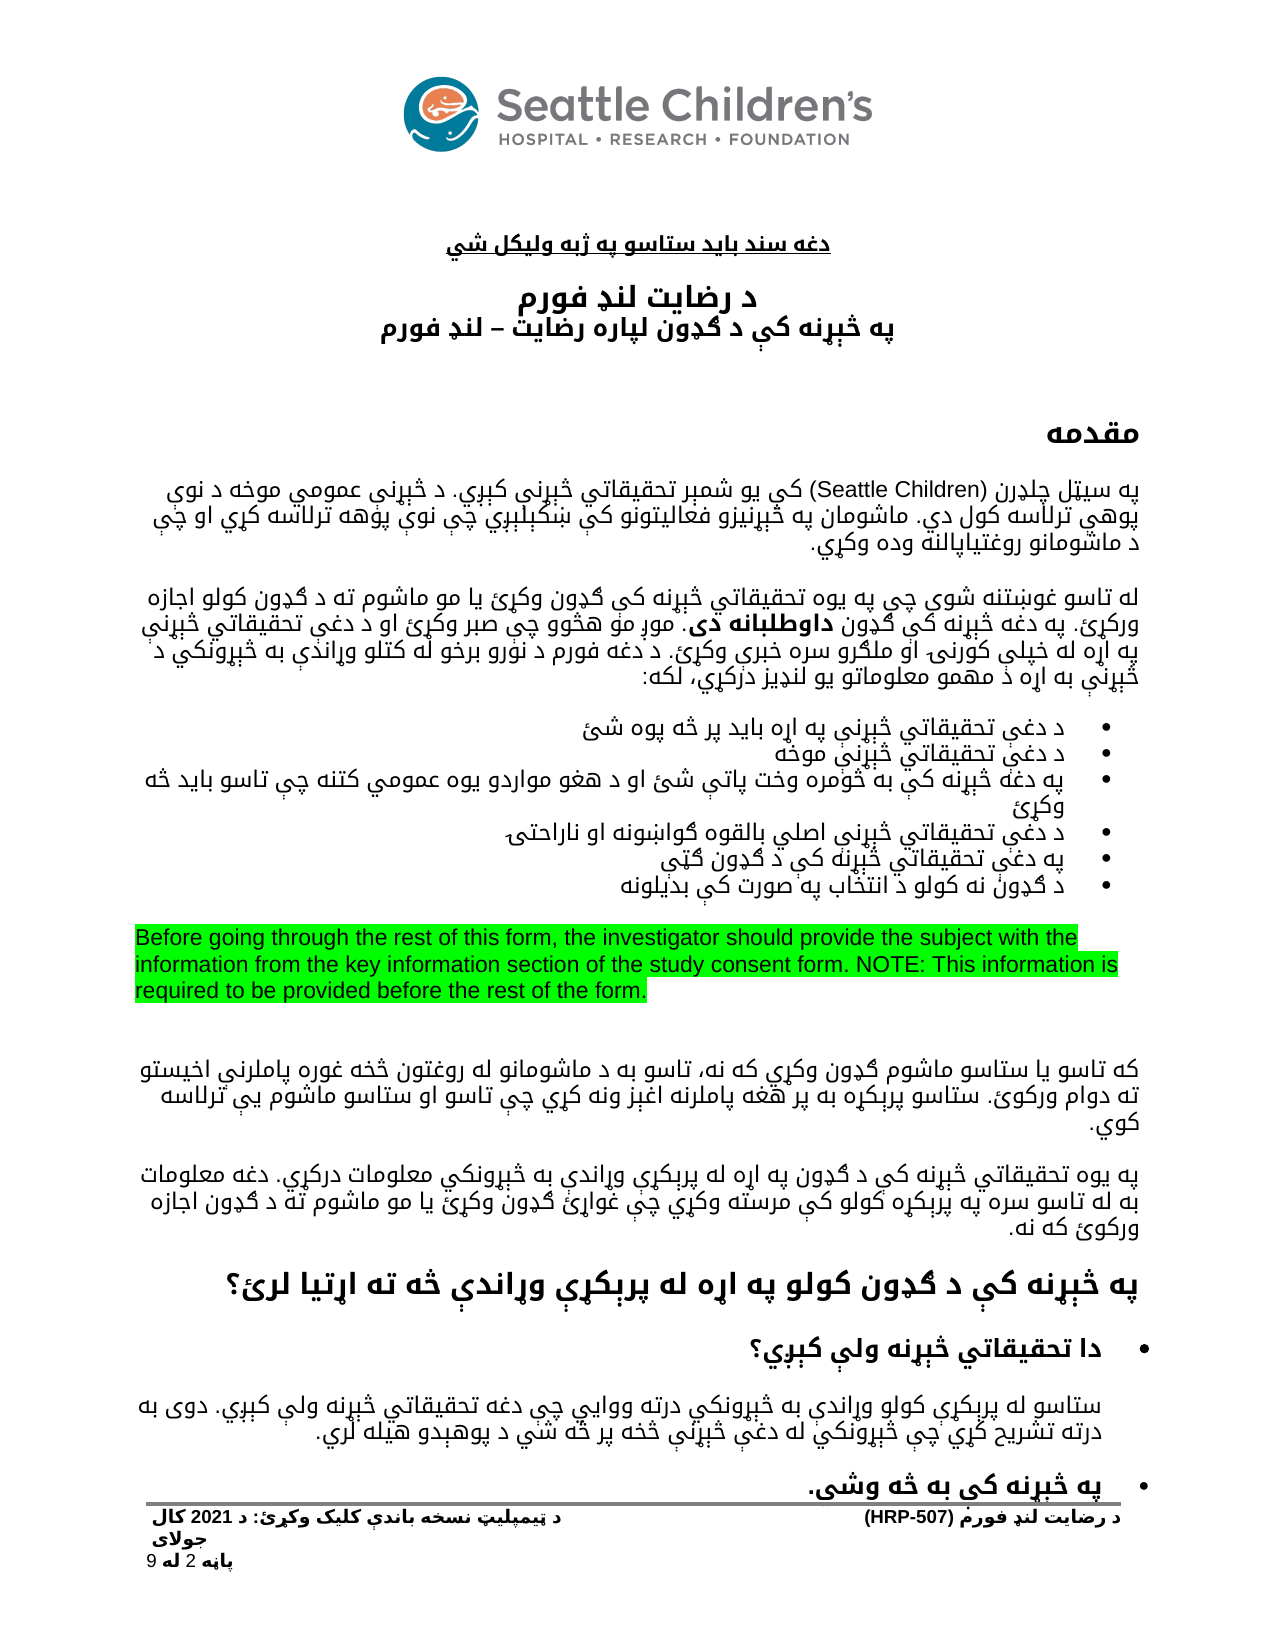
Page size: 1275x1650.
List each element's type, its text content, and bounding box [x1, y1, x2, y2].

text په څېړنه کې د ګډون لپاره رضایت – لنډ فورم [135, 313, 1140, 342]
text په یوه تحقیقاتي څېړنه کې د ګډون په اړه له پرېکړې وړاندې به څېړونکي معلومات درکړي. دغه معلومات به له تاسو سره په پرېکړه کولو کې مرسته وکړي چې غواړئ ګډون وکړئ یا مو ماشوم ته د ګډون اجازه ورکوئ که نه. [135, 1161, 1140, 1241]
text Before going through the rest of this form, the investigator should provide the subject with the information from the key information section of the study consent form. NOTE: This information is required to be provided before the rest of the form. [647, 924, 1140, 1003]
list د ګډون نه کولو د انتخاب په صورت کې بدیلونه [135, 872, 1102, 898]
subtitle مقدمه [135, 416, 1140, 450]
text په څېړنه کې د ګډون کولو په اړه له پرېکړې وړاندې څه ته اړتیا لرئ؟ [135, 1267, 1140, 1300]
list د دغې تحقیقاتي څېړنې په اړه باید پر څه پوه شئ [135, 713, 1102, 740]
picture [371, 45, 904, 184]
text که تاسو یا ستاسو ماشوم ګډون وکړي که نه، تاسو به د ماشومانو له روغتون څخه غوره پاملرنې اخیستو ته دوام ورکوئ. ستاسو پرېکړه به پر هغه پاملرنه اغېز ونه کړي چې تاسو او ستاسو ماشوم یې ترلاسه کوي. [135, 1056, 1140, 1135]
text ستاسو له پرېکړې کولو وړاندې به څېړونکي درته ووایي چې دغه تحقیقاتي څېړنه ولې کېږي. دوی به درته تشریح کړي چې څېړونکي له دغې څېړنې څخه پر څه شي د پوهېدو هیله لري. [135, 1392, 1102, 1444]
text د رضایت لنډ فورم [135, 280, 1140, 313]
list په دغه څېړنه کې به څومره وخت پاتې شئ او د هغو مواردو یوه عمومي کتنه چې تاسو باید څه وکړئ [135, 766, 1102, 819]
text په سيټل چلډرن (Seattle Children) کې یو شمېر تحقیقاتي څېړنې کېږي. د څېړنې عمومي موخه د نوې پوهې ترلاسه کول دي. ماشومان په څېړنیزو فعالیتونو کې ښکېلېږي چې نوې پوهه ترلاسه کړي او چې د ماشومانو روغتیاپالنه وده وکړي. [135, 476, 1140, 555]
list د دغې تحقیقاتي څېړنې موخه [135, 740, 1102, 766]
text له تاسو غوښتنه شوې چې په یوه تحقیقاتي څېړنه کې ګډون وکړئ یا مو ماشوم ته د ګډون کولو اجازه ورکړئ. په دغه څېړنه کې ګډون داوطلبانه دی. موږ مو هڅوو چې صبر وکړئ او د دغې تحقیقاتي څېړنې په اړه له خپلې کورنۍ او ملګرو سره خبرې وکړئ. د دغه فورم د نورو برخو له کتلو وړاندې به څېړونکي د څېړنې به اړه د مهمو معلوماتو یو لنډیز درکړي، لکه: [135, 584, 1140, 713]
list دا تحقیقاتي څېړنه ولې کېږي؟ [135, 1334, 1140, 1363]
list د دغې تحقیقاتي څېړنې اصلي بالقوه ګواښونه او ناراحتۍ [135, 819, 1102, 845]
list په دغې تحقیقاتي څېړنه کې د ګډون ګټې [135, 845, 1102, 872]
list په څېړنه کې به څه وشي. [135, 1471, 1140, 1499]
text دغه سند باید ستاسو په ژبه ولیکل شي [135, 232, 1140, 256]
